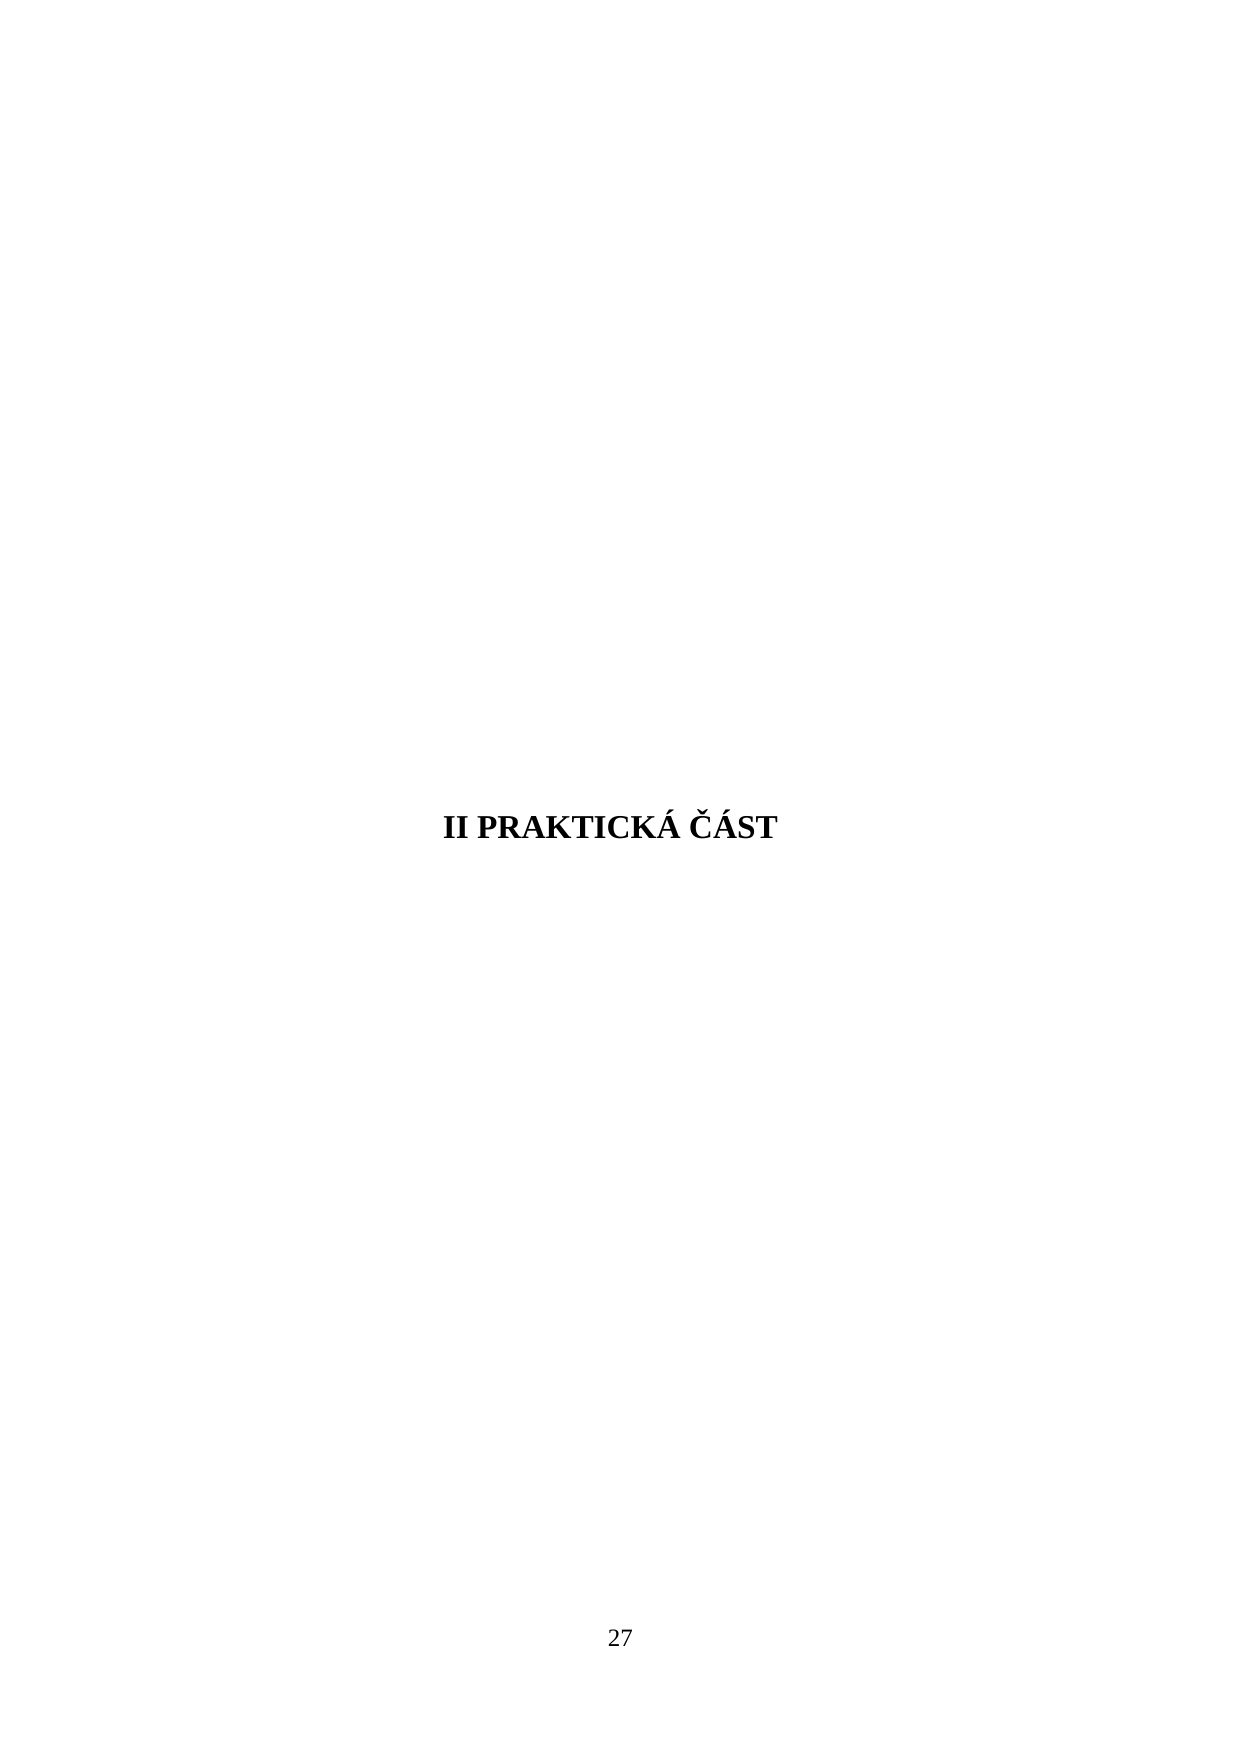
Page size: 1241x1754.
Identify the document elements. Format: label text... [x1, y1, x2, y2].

subtitle II PRAKTICKÁ ČÁST [414, 808, 1093, 846]
